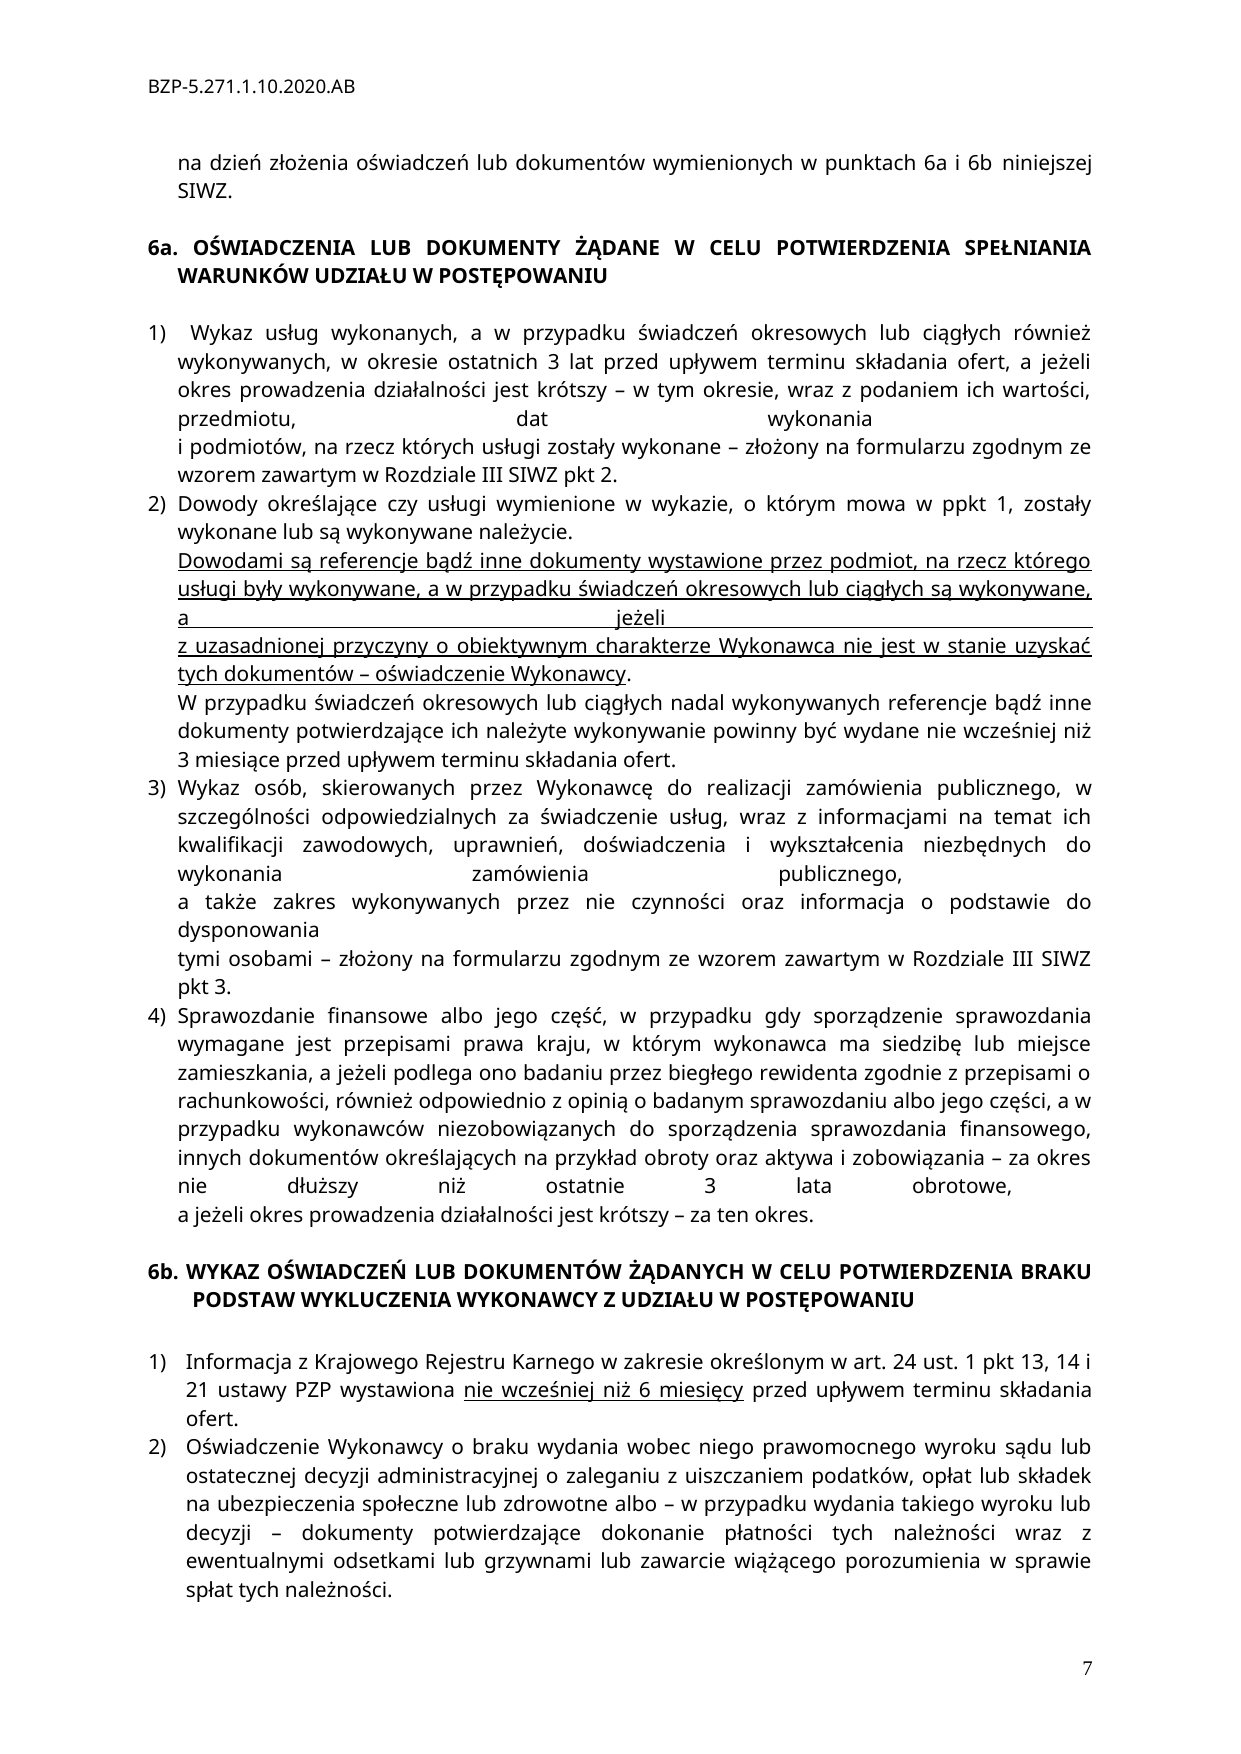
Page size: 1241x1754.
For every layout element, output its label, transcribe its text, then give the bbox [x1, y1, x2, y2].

list Dowody określające czy usługi wymienione w wykazie, o którym mowa w ppkt 1, zostały wykonane lub są wykonywane należycie. [148, 489, 1092, 546]
text 6a. OŚWIADCZENIA LUB DOKUMENTY ŻĄDANE W CELU POTWIERDZENIA SPEŁNIANIA WARUNKÓW UDZIAŁU W POSTĘPOWANIU [148, 233, 1092, 290]
list Oświadczenie Wykonawcy o braku wydania wobec niego prawomocnego wyroku sądu lub ostatecznej decyzji administracyjnej o zaleganiu z uiszczaniem podatków, opłat lub składek na ubezpieczenia społeczne lub zdrowotne albo – w przypadku wydania takiego wyroku lub decyzji – dokumenty potwierdzające dokonanie płatności tych należności wraz z ewentualnymi odsetkami lub grzywnami lub zawarcie wiążącego porozumienia w sprawie spłat tych należności. [148, 1432, 1092, 1603]
list Sprawozdanie finansowe albo jego część, w przypadku gdy sporządzenie sprawozdania wymagane jest przepisami prawa kraju, w którym wykonawca ma siedzibę lub miejsce zamieszkania, a jeżeli podlega ono badaniu przez biegłego rewidenta zgodnie z przepisami o rachunkowości, również odpowiednio z opinią o badanym sprawozdaniu albo jego części, a w przypadku wykonawców niezobowiązanych do sporządzenia sprawozdania finansowego, innych dokumentów określających na przykład obroty oraz aktywa i zobowiązania – za okres nie dłuższy niż ostatnie 3 lata obrotowe, a jeżeli okres prowadzenia działalności jest krótszy – za ten okres. [148, 1001, 1092, 1228]
text Dowodami są referencje bądź inne dokumenty wystawione przez podmiot, na rzecz którego usługi były wykonywane, a w przypadku świadczeń okresowych lub ciągłych są wykonywane, a jeżeli z uzasadnionej przyczyny o obiektywnym charakterze Wykonawca nie jest w stanie uzyskać tych dokumentów – oświadczenie Wykonawcy. [177, 628, 1092, 655]
text Dowodami są referencje bądź inne dokumenty wystawione przez podmiot, na rzecz którego usługi były wykonywane, a w przypadku świadczeń okresowych lub ciągłych są wykonywane, a jeżeli z uzasadnionej przyczyny o obiektywnym charakterze Wykonawca nie jest w stanie uzyskać tych dokumentów – oświadczenie Wykonawcy. [177, 599, 1092, 627]
text 1) Wykaz usług wykonanych, a w przypadku świadczeń okresowych lub ciągłych również wykonywanych, w okresie ostatnich 3 lat przed upływem terminu składania ofert, a jeżeli okres prowadzenia działalności jest krótszy – w tym okresie, wraz z podaniem ich wartości, przedmiotu, dat wykonania i podmiotów, na rzecz których usługi zostały wykonane – złożony na formularzu zgodnym ze wzorem zawartym w Rozdziale III SIWZ pkt 2. [148, 318, 1092, 489]
text Dowodami są referencje bądź inne dokumenty wystawione przez podmiot, na rzecz którego usługi były wykonywane, a w przypadku świadczeń okresowych lub ciągłych są wykonywane, a jeżeli z uzasadnionej przyczyny o obiektywnym charakterze Wykonawca nie jest w stanie uzyskać tych dokumentów – oświadczenie Wykonawcy. [177, 656, 1092, 688]
text W przypadku świadczeń okresowych lub ciągłych nadal wykonywanych referencje bądź inne dokumenty potwierdzające ich należyte wykonywanie powinny być wydane nie wcześniej niż 3 miesiące przed upływem terminu składania ofert. [177, 688, 1092, 773]
list Informacja z Krajowego Rejestru Karnego w zakresie określonym w art. 24 ust. 1 pkt 13, 14 i 21 ustawy PZP wystawiona nie wcześniej niż 6 miesięcy przed upływem terminu składania ofert. [148, 1347, 1092, 1432]
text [148, 148, 1092, 204]
text Dowodami są referencje bądź inne dokumenty wystawione przez podmiot, na rzecz którego usługi były wykonywane, a w przypadku świadczeń okresowych lub ciągłych są wykonywane, a jeżeli z uzasadnionej przyczyny o obiektywnym charakterze Wykonawca nie jest w stanie uzyskać tych dokumentów – oświadczenie Wykonawcy. [177, 571, 1092, 598]
list Wykaz osób, skierowanych przez Wykonawcę do realizacji zamówienia publicznego, w szczególności odpowiedzialnych za świadczenie usług, wraz z informacjami na temat ich kwalifikacji zawodowych, uprawnień, doświadczenia i wykształcenia niezbędnych do wykonania zamówienia publicznego, a także zakres wykonywanych przez nie czynności oraz informacja o podstawie do dysponowania tymi osobami – złożony na formularzu zgodnym ze wzorem zawartym w Rozdziale III SIWZ pkt 3. [148, 773, 1092, 1001]
text Dowodami są referencje bądź inne dokumenty wystawione przez podmiot, na rzecz którego usługi były wykonywane, a w przypadku świadczeń okresowych lub ciągłych są wykonywane, a jeżeli z uzasadnionej przyczyny o obiektywnym charakterze Wykonawca nie jest w stanie uzyskać tych dokumentów – oświadczenie Wykonawcy. [177, 546, 1092, 570]
text 6b. WYKAZ OŚWIADCZEŃ LUB DOKUMENTÓW ŻĄDANYCH W CELU POTWIERDZENIA BRAKU PODSTAW WYKLUCZENIA WYKONAWCY Z UDZIAŁU W POSTĘPOWANIU [148, 1257, 1092, 1314]
